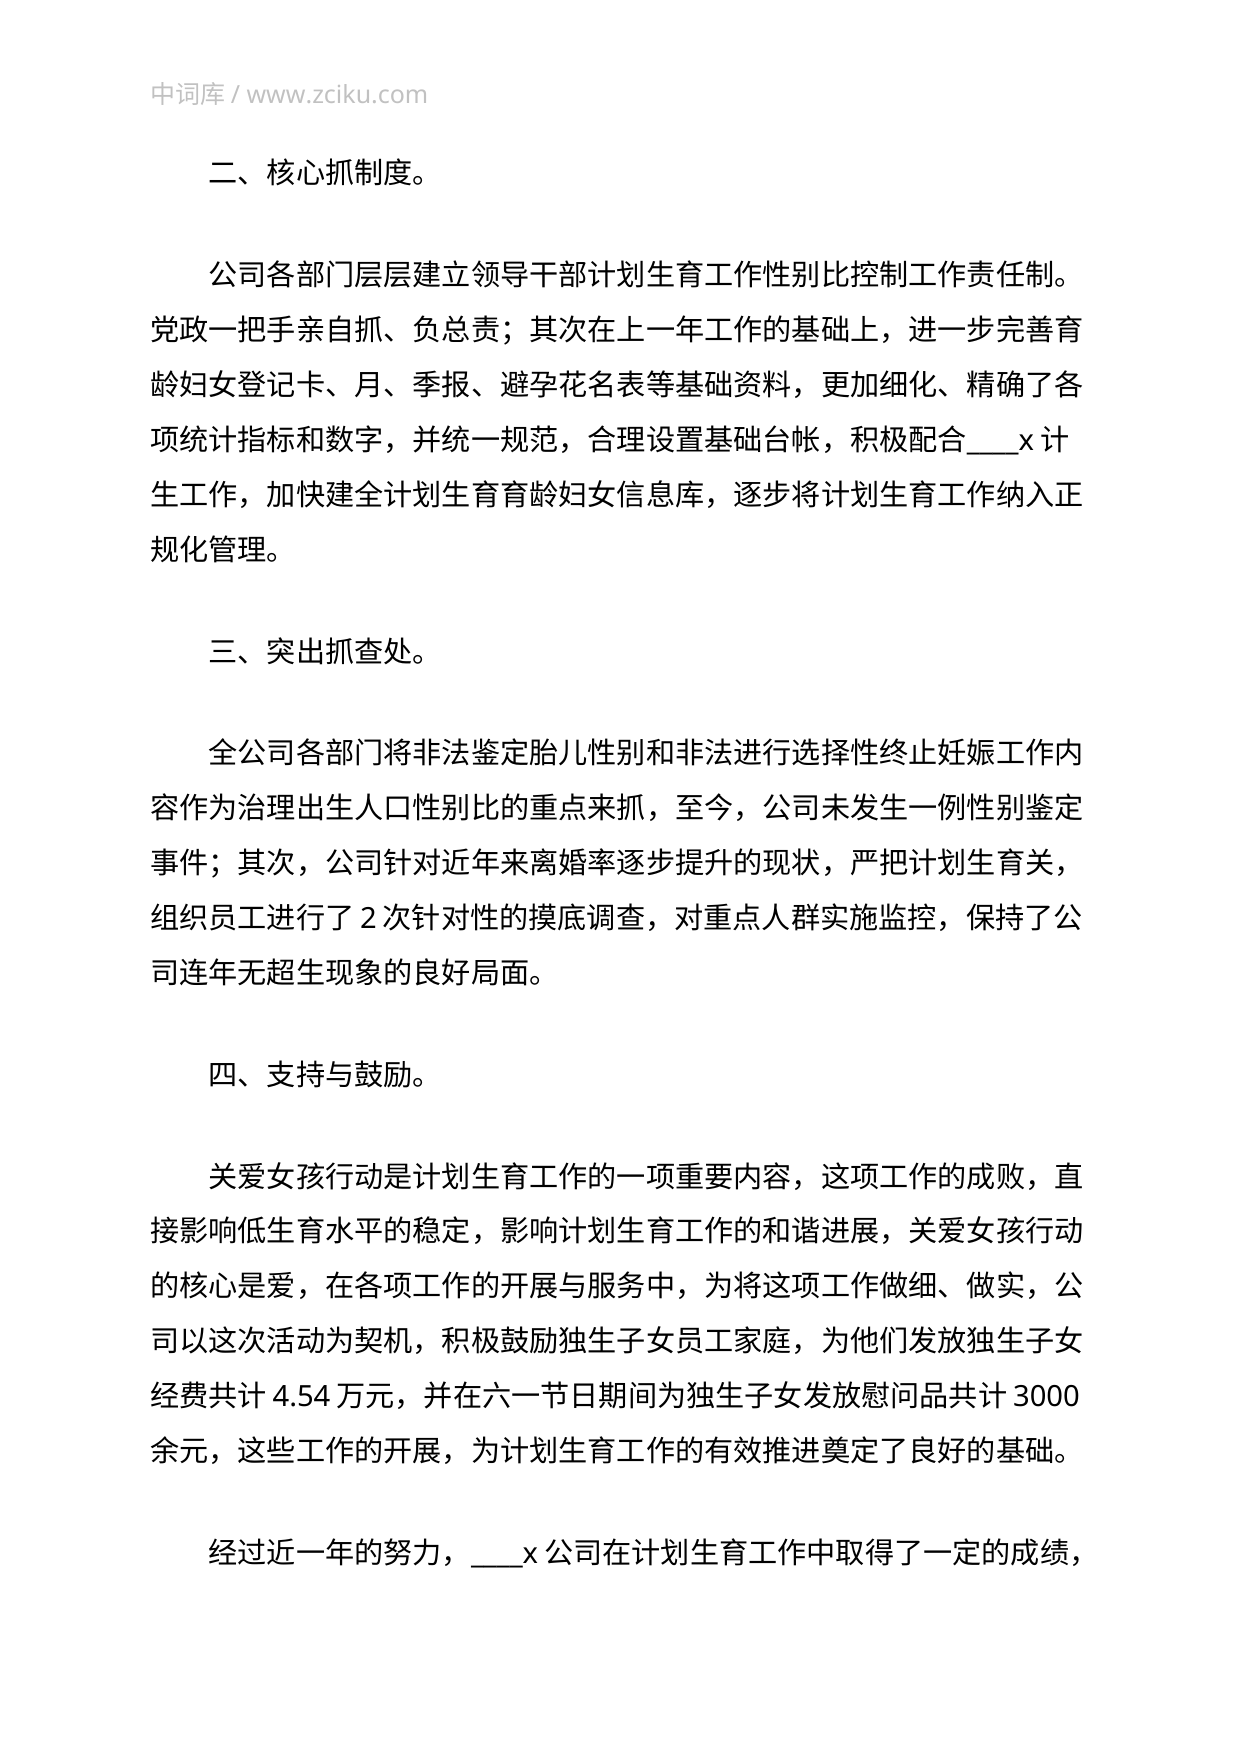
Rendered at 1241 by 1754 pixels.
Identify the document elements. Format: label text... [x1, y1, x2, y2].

text 全公司各部门将非法鉴定胎儿性别和非法进行选择性终止妊娠工作内容作为治理出生人口性别比的重点来抓，至今，公司未发生一例性别鉴定事件；其次，公司针对近年来离婚率逐步提升的现状，严把计划生育关，组织员工进行了2次针对性的摸底调查，对重点人群实施监控，保持了公司连年无超生现象的良好局面。 [150, 730, 1090, 992]
text 关爱女孩行动是计划生育工作的一项重要内容，这项工作的成败，直接影响低生育水平的稳定，影响计划生育工作的和谐进展，关爱女孩行动的核心是爱，在各项工作的开展与服务中，为将这项工作做细、做实，公司以这次活动为契机，积极鼓励独生子女员工家庭，为他们发放独生子女经费共计4.54万元，并在六一节日期间为独生子女发放慰问品共计3000余元，这些工作的开展，为计划生育工作的有效推进奠定了良好的基础。 [150, 1153, 1090, 1470]
text 三、突出抓查处。 [150, 628, 1090, 670]
text 公司各部门层层建立领导干部计划生育工作性别比控制工作责任制。党政一把手亲自抓、负总责；其次在上一年工作的基础上，进一步完善育龄妇女登记卡、月、季报、避孕花名表等基础资料，更加细化、精确了各项统计指标和数字，并统一规范，合理设置基础台帐，积极配合____x计生工作，加快建全计划生育育龄妇女信息库，逐步将计划生育工作纳入正规化管理。 [150, 252, 1090, 569]
text 二、核心抓制度。 [150, 150, 1090, 192]
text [150, 1529, 1090, 1572]
text 四、支持与鼓励。 [150, 1051, 1090, 1094]
